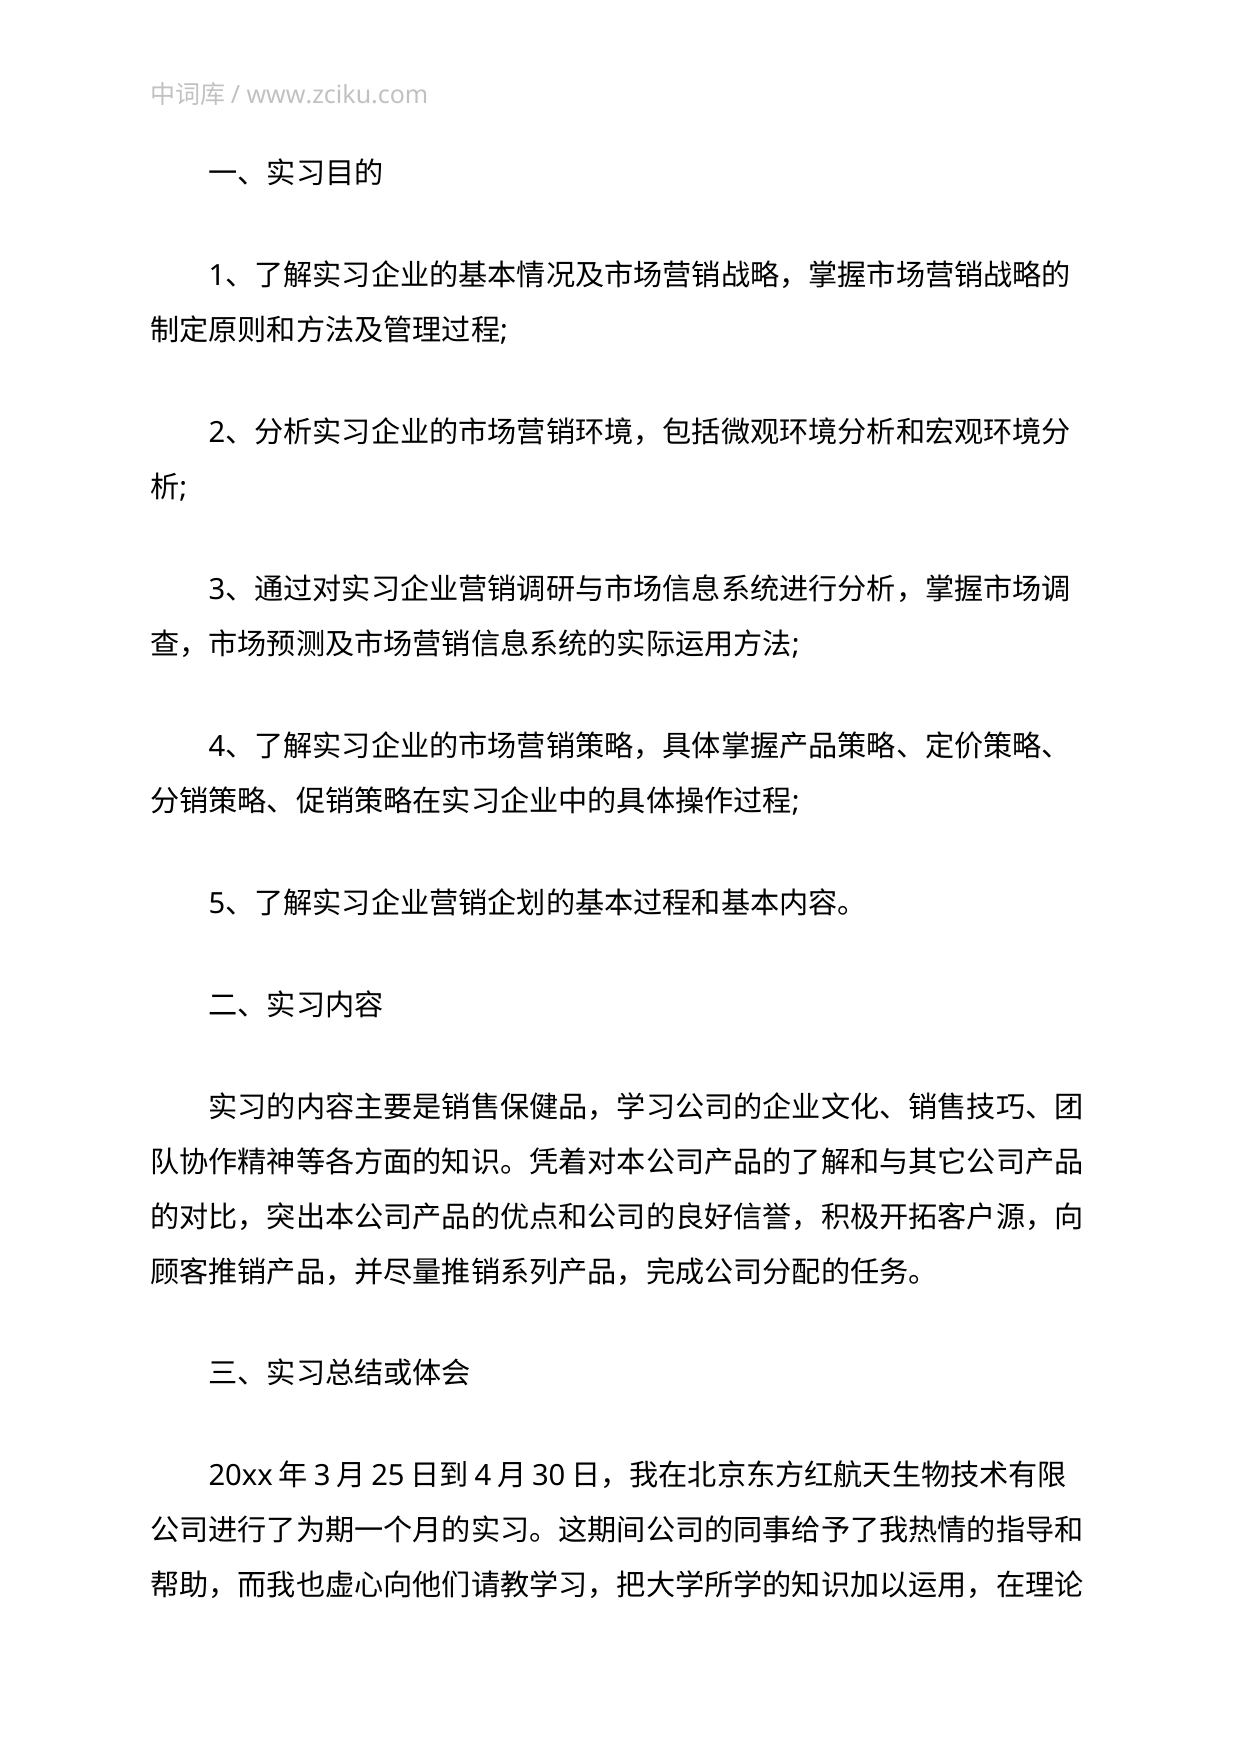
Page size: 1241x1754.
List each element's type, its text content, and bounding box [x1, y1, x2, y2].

text 1、了解实习企业的基本情况及市场营销战略，掌握市场营销战略的制定原则和方法及管理过程; [150, 252, 1090, 349]
text 5、了解实习企业营销企划的基本过程和基本内容。 [150, 880, 1090, 922]
text 三、实习总结或体会 [150, 1350, 1090, 1392]
text 实习的内容主要是销售保健品，学习公司的企业文化、销售技巧、团队协作精神等各方面的知识。凭着对本公司产品的了解和与其它公司产品的对比，突出本公司产品的优点和公司的良好信誉，积极开拓客户源，向顾客推销产品，并尽量推销系列产品，完成公司分配的任务。 [150, 1083, 1090, 1290]
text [150, 1452, 1090, 1604]
text 3、通过对实习企业营销调研与市场信息系统进行分析，掌握市场调查，市场预测及市场营销信息系统的实际运用方法; [150, 566, 1090, 663]
text 4、了解实习企业的市场营销策略，具体掌握产品策略、定价策略、分销策略、促销策略在实习企业中的具体操作过程; [150, 723, 1090, 820]
text 二、实习内容 [150, 982, 1090, 1024]
text 2、分析实习企业的市场营销环境，包括微观环境分析和宏观环境分析; [150, 409, 1090, 506]
text 一、实习目的 [150, 150, 1090, 192]
